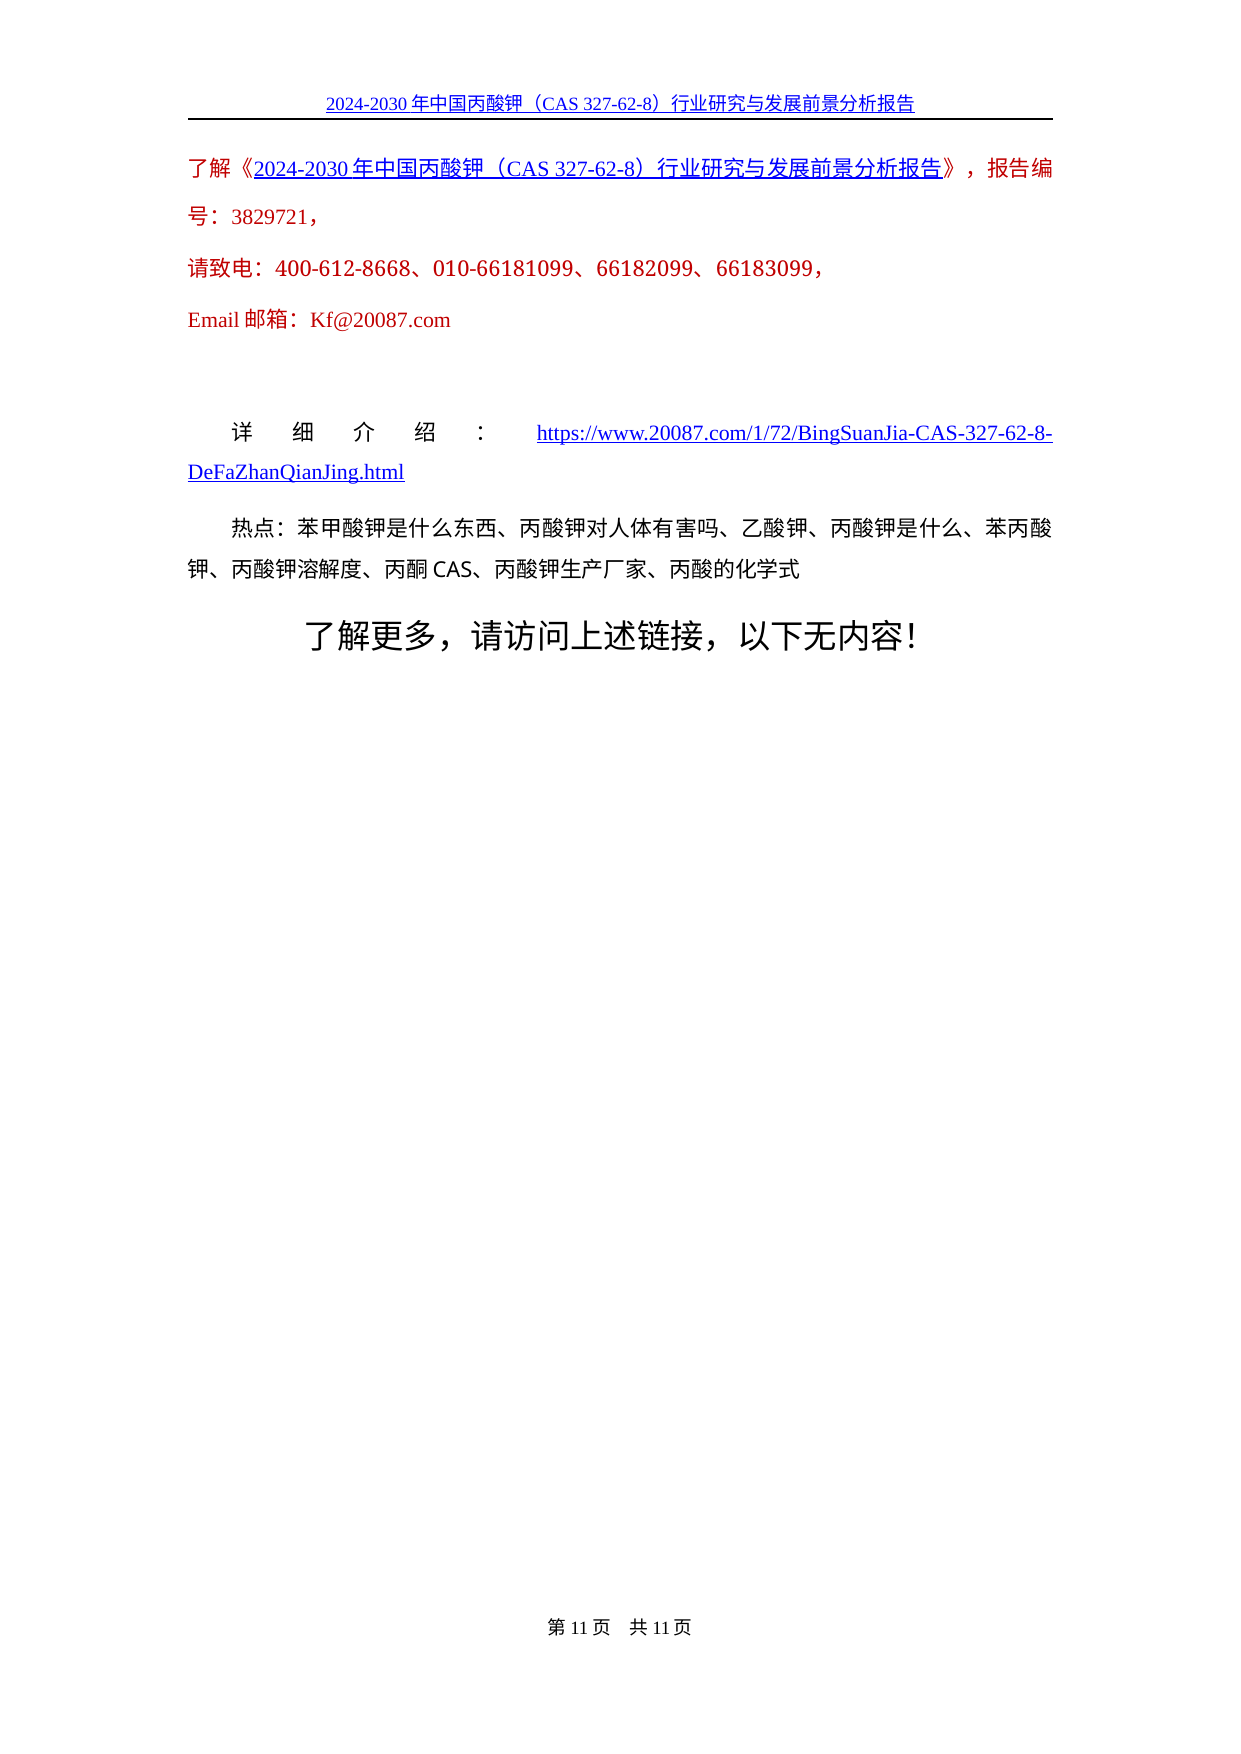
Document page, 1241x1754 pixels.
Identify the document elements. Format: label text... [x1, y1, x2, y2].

text 热点：苯甲酸钾是什么东西、丙酸钾对人体有害吗、乙酸钾、丙酸钾是什么、苯丙酸钾、丙酸钾溶解度、丙酮CAS、丙酸钾生产厂家、丙酸的化学式 [187, 511, 1053, 584]
title 了解更多，请访问上述链接，以下无内容！ [187, 601, 1053, 666]
text 详细介绍：https://www.20087.com/1/72/BingSuanJia-CAS-327-62-8-DeFaZhanQianJing.html [187, 415, 1053, 488]
text 了解《2024-2030年中国丙酸钾（CAS 327-62-8）行业研究与发展前景分析报告》，报告编号：3829721， [187, 150, 1053, 231]
text Email邮箱：Kf@20087.com [187, 302, 1053, 334]
text 请致电：400-612-8668、010-66181099、66182099、66183099， [187, 251, 1053, 283]
